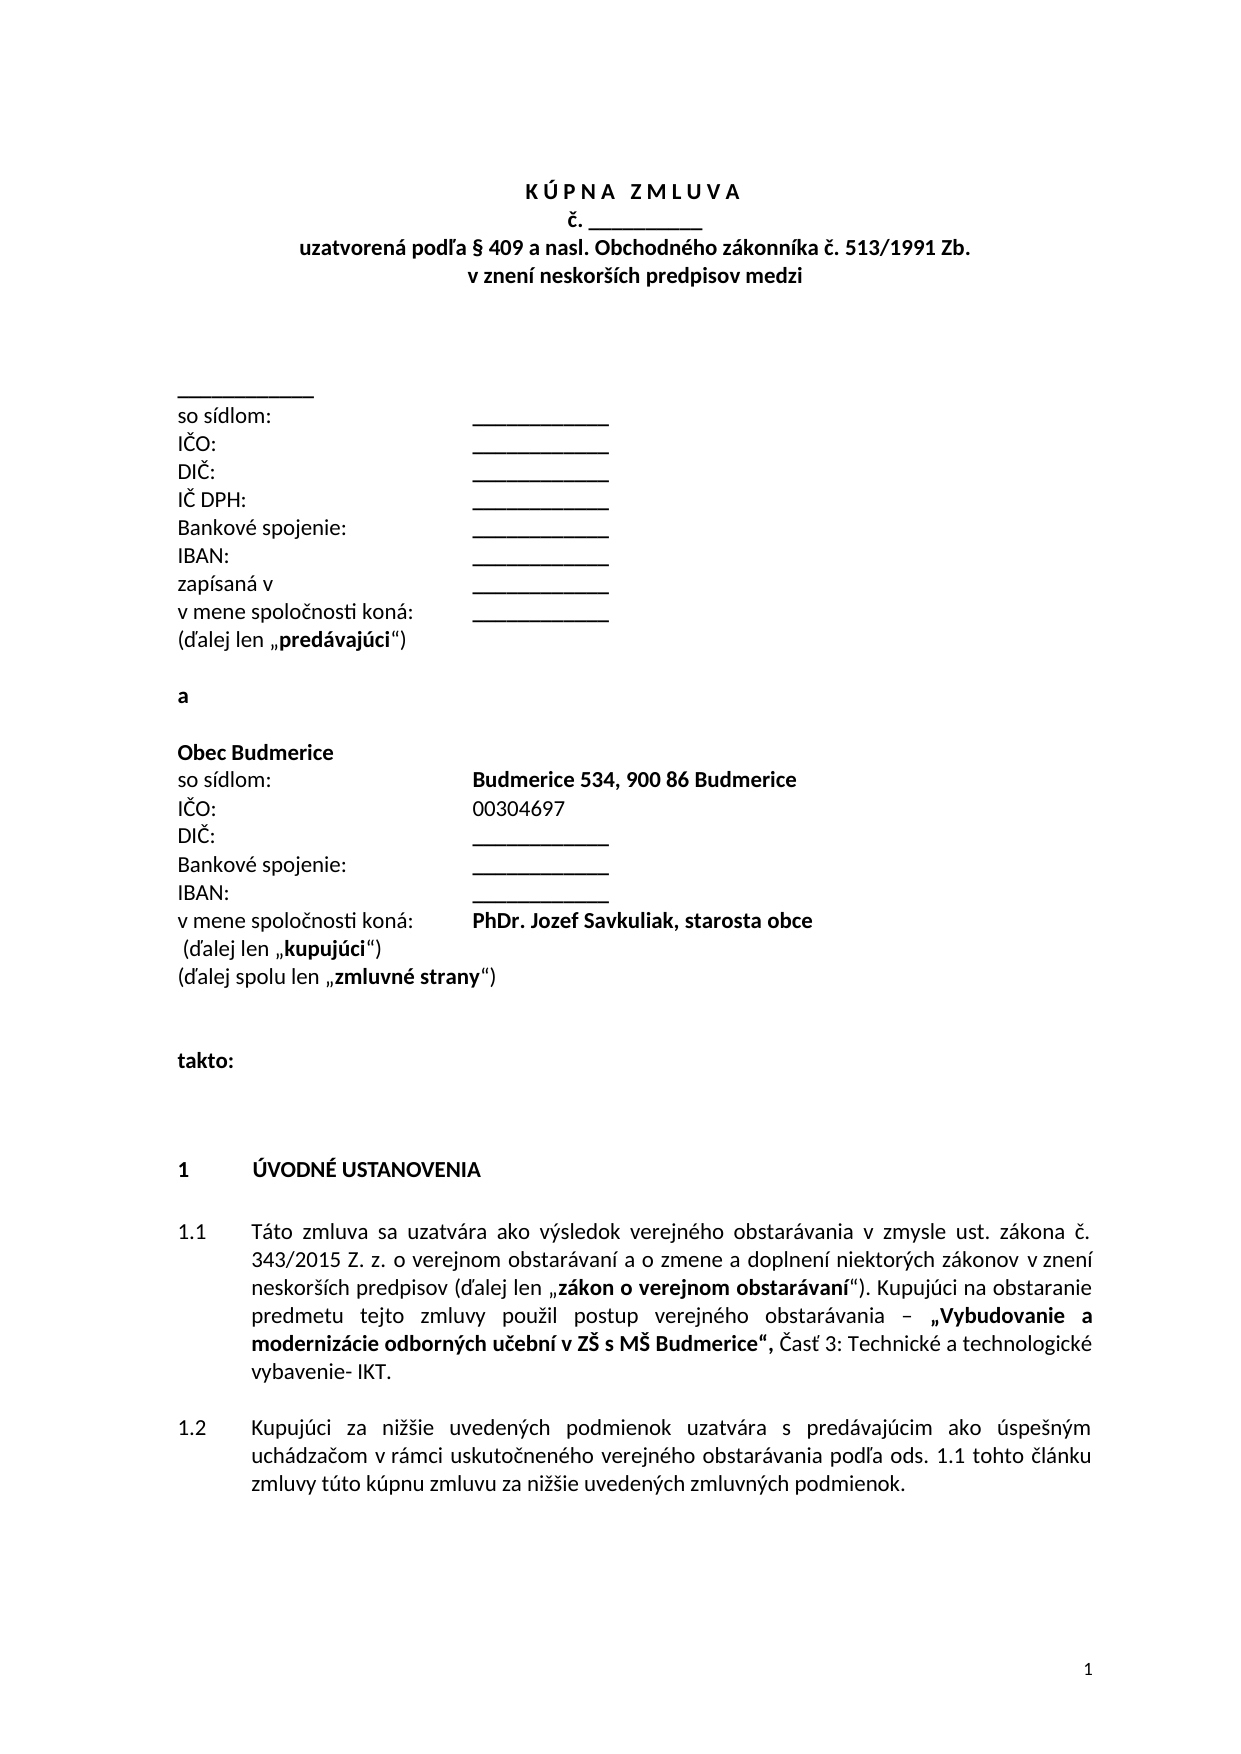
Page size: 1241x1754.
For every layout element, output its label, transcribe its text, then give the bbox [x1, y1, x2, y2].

text v znení neskorších predpisov medzi [177, 261, 1092, 289]
text v mene spoločnosti koná: ____________ [177, 597, 1092, 626]
text ____________ [177, 373, 1092, 401]
text DIČ: ____________ [177, 822, 1092, 850]
text č. __________ [177, 205, 1092, 233]
text v mene spoločnosti koná: PhDr. Jozef Savkuliak, starosta obce [177, 906, 1092, 934]
text takto: [177, 1046, 1092, 1074]
text IBAN: ____________ [177, 541, 1092, 569]
text (ďalej spolu len „zmluvné strany“) [177, 962, 1092, 990]
text uzatvorená podľa § 409 a nasl. Obchodného zákonníka č. 513/1991 Zb. [177, 233, 1092, 261]
text K Ú P N A Z M L U V A [177, 177, 1092, 205]
text IBAN: ____________ [177, 878, 1092, 906]
text Bankové spojenie: ____________ [177, 513, 1092, 541]
text a [177, 682, 1092, 709]
text so sídlom: Budmerice 534, 900 86 Budmerice [177, 766, 1092, 794]
text so sídlom: ____________ [177, 401, 1092, 429]
list Kupujúci za nižšie uvedených podmienok uzatvára s predávajúcim ako úspešným uchádzačom v rámci uskutočneného verejného obstarávania podľa ods. 1.1 tohto článku zmluvy túto kúpnu zmluvu za nižšie uvedených zmluvných podmienok. [177, 1413, 1092, 1497]
text IČ DPH: ____________ [177, 485, 1092, 513]
text Bankové spojenie: ____________ [177, 850, 1092, 878]
title ÚVODNÉ USTANOVENIA [177, 1155, 1092, 1183]
text IČO: ____________ [177, 429, 1092, 457]
text (ďalej len „predávajúci“) [177, 626, 1092, 653]
table_header IČO: 00304697 [177, 794, 574, 822]
text zapísaná v ____________ [177, 569, 1092, 597]
list Táto zmluva sa uzatvára ako výsledok verejného obstarávania v zmysle ust. zákona č. 343/2015 Z. z. o verejnom obstarávaní a o zmene a doplnení niektorých zákonov v znení neskorších predpisov (ďalej len „zákon o verejnom obstarávaní“). Kupujúci na obstaranie predmetu tejto zmluvy použil postup verejného obstarávania – „Vybudovanie a modernizácie odborných učební v ZŠ s MŠ Budmerice“, Časť 3: Technické a technologické vybavenie- IKT. [177, 1217, 1092, 1385]
text DIČ: ____________ [177, 457, 1092, 485]
text Obec Budmerice [177, 738, 1092, 766]
text (ďalej len „kupujúci“) [177, 934, 1092, 962]
